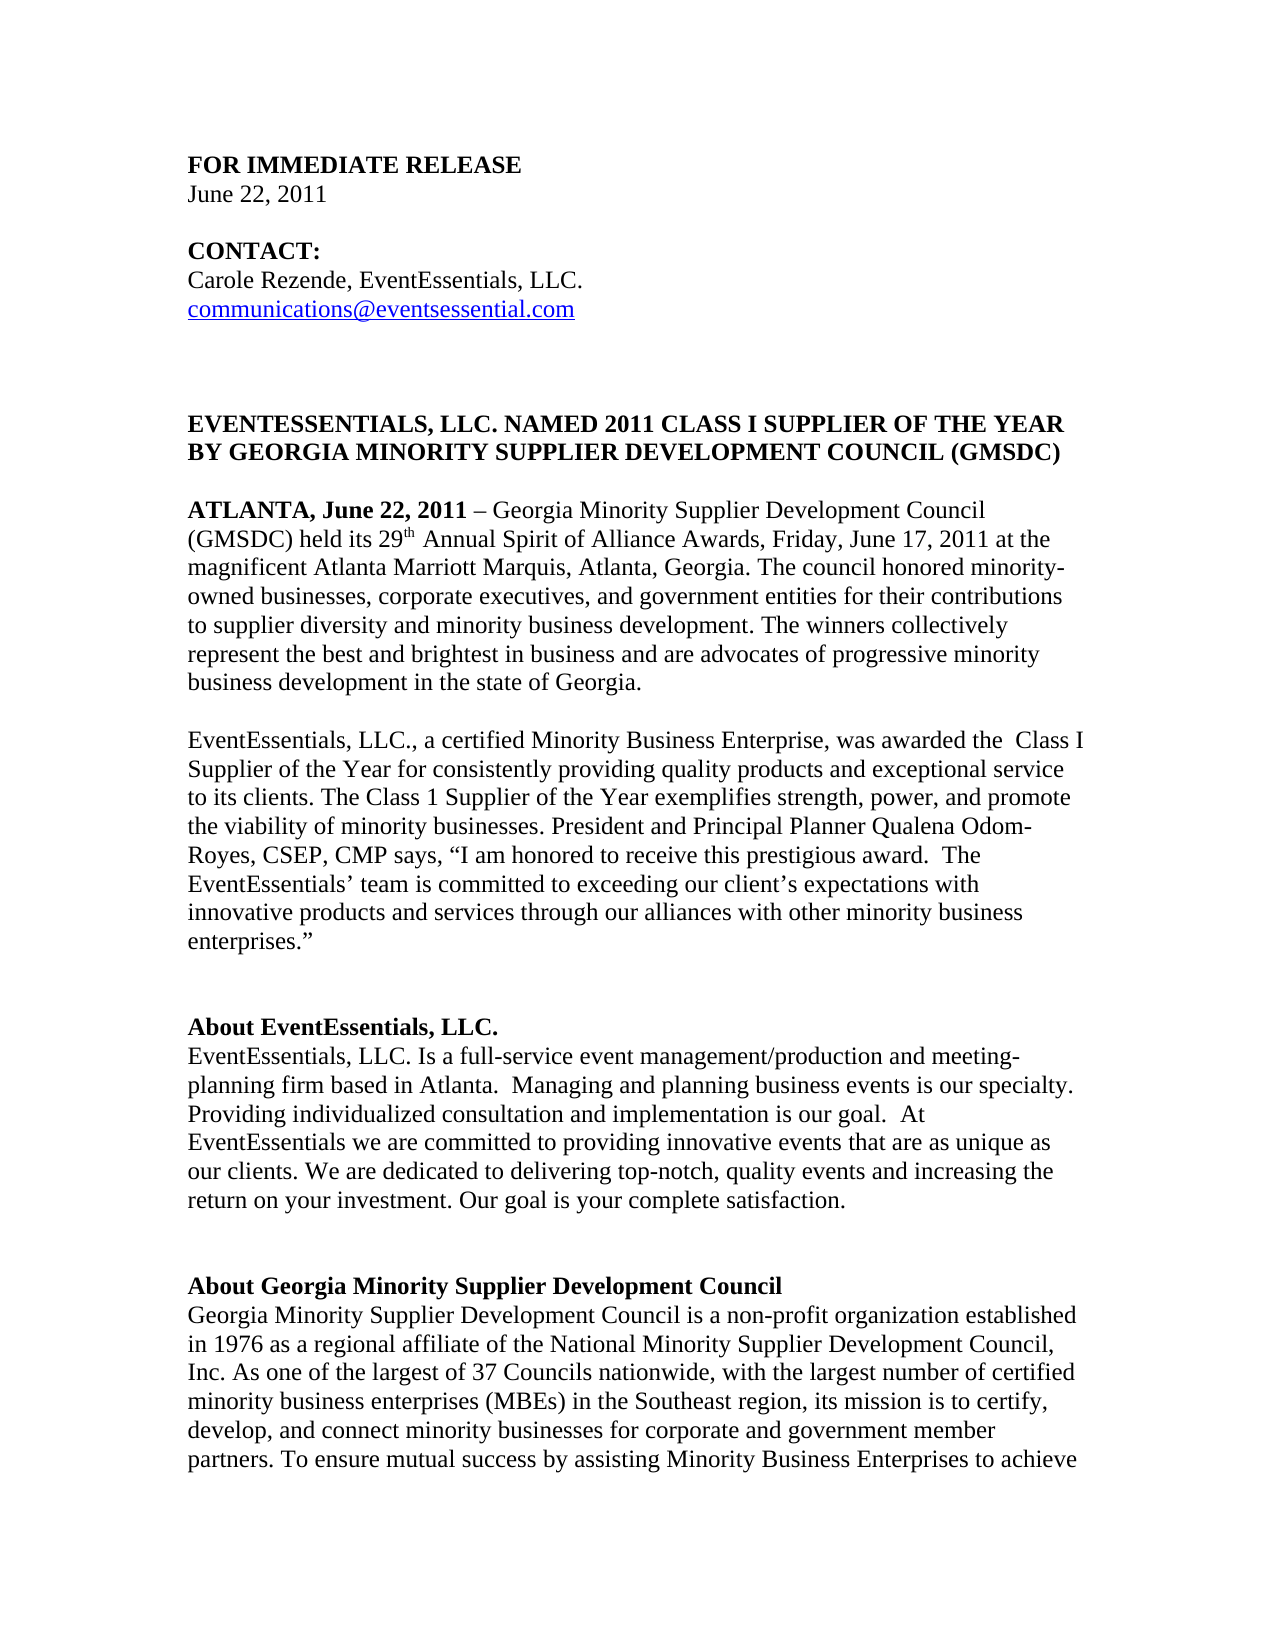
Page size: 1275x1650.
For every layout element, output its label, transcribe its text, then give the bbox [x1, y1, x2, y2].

text FOR IMMEDIATE RELEASE [187, 150, 1087, 179]
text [187, 1300, 1087, 1472]
text ATLANTA, June 22, 2011 – Georgia Minority Supplier Development Council (GMSDC) held its 29th Annual Spirit of Alliance Awards, Friday, June 17, 2011 at the magnificent Atlanta Marriott Marquis, Atlanta, Georgia. The council honored minority-owned businesses, corporate executives, and government entities for their contributions to supplier diversity and minority business development. The winners collectively represent the best and brightest in business and are advocates of progressive minority business development in the state of Georgia. [187, 495, 1087, 696]
text communications@eventsessential.com [187, 294, 1087, 322]
text About EventEssentials, LLC. [187, 1012, 1087, 1041]
text EventEssentials, LLC., a certified Minority Business Enterprise, was awarded the Class I Supplier of the Year for consistently providing quality products and exceptional service to its clients. The Class 1 Supplier of the Year exemplifies strength, power, and promote the viability of minority businesses. President and Principal Planner Qualena Odom-Royes, CSEP, CMP says, “I am honored to receive this prestigious award. The EventEssentials’ team is committed to exceeding our client’s expectations with innovative products and services through our alliances with other minority business enterprises.” [187, 725, 1087, 955]
text CONTACT: [187, 236, 1087, 265]
text EventEssentials, LLC. Is a full-service event management/production and meeting-planning firm based in Atlanta. Managing and planning business events is our specialty. Providing individualized consultation and implementation is our goal. At EventEssentials we are committed to providing innovative events that are as unique as our clients. We are dedicated to delivering top-notch, quality events and increasing the return on your investment. Our goal is your complete satisfaction. [187, 1041, 1087, 1214]
text Carole Rezende, EventEssentials, LLC. [187, 265, 1087, 294]
text EVENTESSENTIALS, LLC. NAMED 2011 CLASS I SUPPLIER OF THE YEAR BY GEORGIA MINORITY SUPPLIER DEVELOPMENT COUNCIL (GMSDC) [187, 409, 1087, 466]
text June 22, 2011 [187, 179, 1087, 207]
text About Georgia Minority Supplier Development Council [187, 1271, 1087, 1300]
